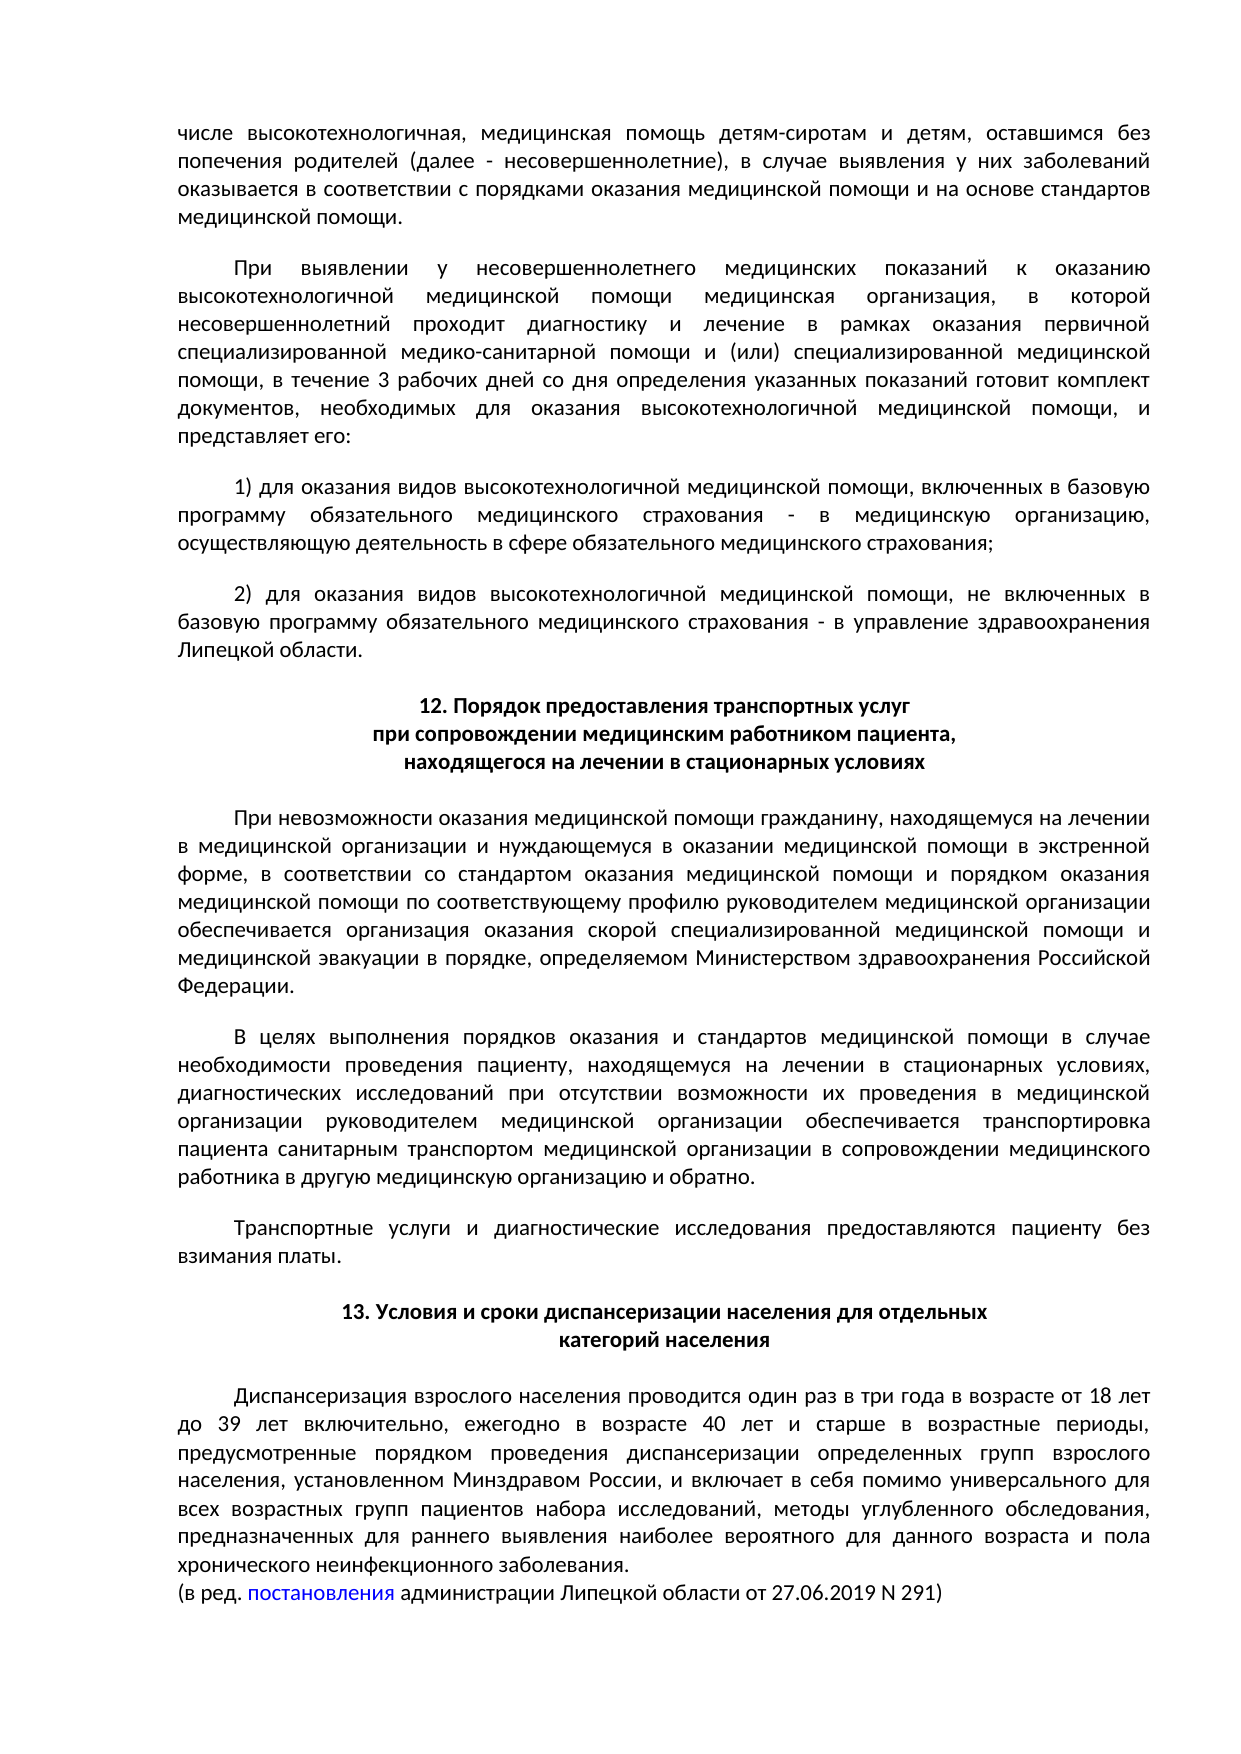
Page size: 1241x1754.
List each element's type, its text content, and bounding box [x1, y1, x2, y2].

text При выявлении у несовершеннолетнего медицинских показаний к оказанию высокотехнологичной медицинской помощи медицинская организация, в которой несовершеннолетний проходит диагностику и лечение в рамках оказания первичной специализированной медико-санитарной помощи и (или) специализированной медицинской помощи, в течение 3 рабочих дней со дня определения указанных показаний готовит комплект документов, необходимых для оказания высокотехнологичной медицинской помощи, и представляет его: [177, 253, 1152, 449]
text При невозможности оказания медицинской помощи гражданину, находящемуся на лечении в медицинской организации и нуждающемуся в оказании медицинской помощи в экстренной форме, в соответствии со стандартом оказания медицинской помощи и порядком оказания медицинской помощи по соответствующему профилю руководителем медицинской организации обеспечивается организация оказания скорой специализированной медицинской помощи и медицинской эвакуации в порядке, определяемом Министерством здравоохранения Российской Федерации. [177, 803, 1152, 999]
title категорий населения [177, 1326, 1152, 1353]
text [177, 118, 1152, 230]
text 1) для оказания видов высокотехнологичной медицинской помощи, включенных в базовую программу обязательного медицинского страхования - в медицинскую организацию, осуществляющую деятельность в сфере обязательного медицинского страхования; [177, 472, 1152, 556]
title находящегося на лечении в стационарных условиях [177, 747, 1152, 775]
text Транспортные услуги и диагностические исследования предоставляются пациенту без взимания платы. [177, 1213, 1152, 1269]
text 2) для оказания видов высокотехнологичной медицинской помощи, не включенных в базовую программу обязательного медицинского страхования - в управление здравоохранения Липецкой области. [177, 579, 1152, 663]
text В целях выполнения порядков оказания и стандартов медицинской помощи в случае необходимости проведения пациенту, находящемуся на лечении в стационарных условиях, диагностических исследований при отсутствии возможности их проведения в медицинской организации руководителем медицинской организации обеспечивается транспортировка пациента санитарным транспортом медицинской организации в сопровождении медицинского работника в другую медицинскую организацию и обратно. [177, 1022, 1152, 1191]
title при сопровождении медицинским работником пациента, [177, 719, 1152, 747]
text Диспансеризация взрослого населения проводится один раз в три года в возрасте от 18 лет до 39 лет включительно, ежегодно в возрасте 40 лет и старше в возрастные периоды, предусмотренные порядком проведения диспансеризации определенных групп взрослого населения, установленном Минздравом России, и включает в себя помимо универсального для всех возрастных групп пациентов набора исследований, методы углубленного обследования, предназначенных для раннего выявления наиболее вероятного для данного возраста и пола хронического неинфекционного заболевания. [177, 1382, 1152, 1578]
text (в ред. постановления администрации Липецкой области от 27.06.2019 N 291) [177, 1578, 1152, 1606]
title 13. Условия и сроки диспансеризации населения для отдельных [177, 1297, 1152, 1326]
title 12. Порядок предоставления транспортных услуг [177, 691, 1152, 719]
